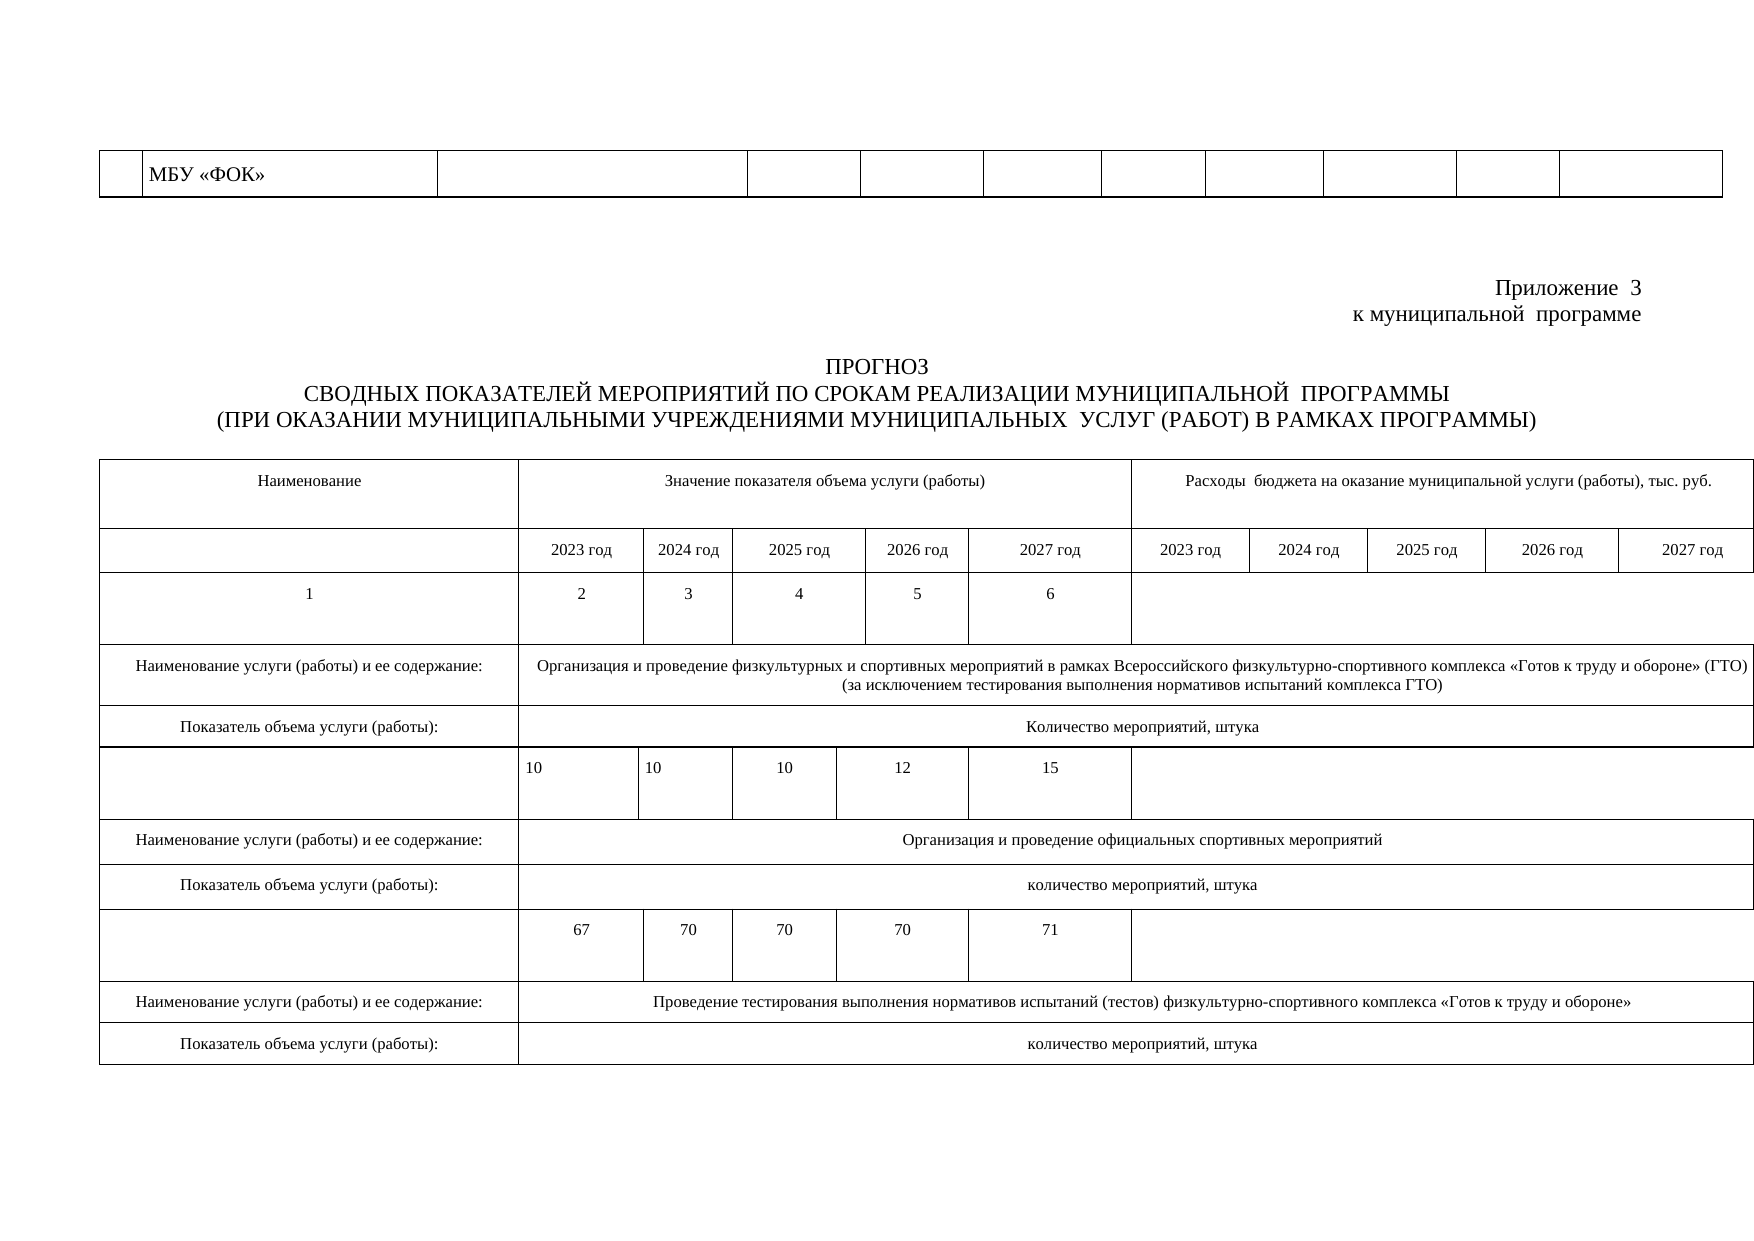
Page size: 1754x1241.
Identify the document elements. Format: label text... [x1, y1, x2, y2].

table_cell Проведение тестирования выполнения нормативов испытаний (тестов) физкультурно-спортивного комплекса «Готов к труду и обороне» [519, 982, 1753, 1022]
table_cell количество мероприятий, штука [519, 865, 1753, 908]
table_cell 6 [969, 573, 1131, 644]
table_cell 2027 год [969, 529, 1131, 572]
text (ПРИ ОКАЗАНИИ МУНИЦИПАЛЬНЫМИ УЧРЕЖДЕНИЯМИ МУНИЦИПАЛЬНЫХ УСЛУГ (РАБОТ) В РАМКАХ ПРОГРАММЫ) [112, 406, 1641, 432]
table_cell 10 [733, 748, 836, 818]
table_cell Показатель объема услуги (работы): [100, 865, 518, 908]
table_cell 1 [100, 573, 518, 644]
table_cell 70 [733, 910, 836, 981]
table_cell - [861, 151, 983, 196]
table_cell - [1206, 151, 1323, 196]
table_header Расходы бюджета на оказание муниципальной услуги (работы), тыс. руб. [1132, 460, 1753, 528]
table_cell 2024 год [1250, 529, 1367, 572]
table_cell 2025 год [1368, 529, 1485, 572]
table_header Значение показателя объема услуги (работы) [519, 460, 1131, 528]
table_cell 2025 год [733, 529, 865, 572]
table_cell 15 [969, 748, 1131, 818]
table_cell 2 [519, 573, 643, 644]
table_cell Показатель объема услуги (работы): [100, 706, 518, 746]
table_cell 70 [644, 910, 732, 981]
table_cell [100, 910, 518, 981]
table_cell Наименование услуги (работы) и ее содержание: [100, 645, 518, 705]
table_header Наименование [100, 460, 518, 528]
table_cell Организация и проведение физкультурных и спортивных мероприятий в рамках Всероссийского физкультурно-спортивного комплекса «Готов к труду и обороне» (ГТО) (за исключением тестирования выполнения нормативов испытаний комплекса ГТО) [519, 645, 1753, 705]
table_cell [100, 529, 518, 572]
table_cell 3 [644, 573, 732, 644]
table_cell 0 [1560, 151, 1722, 196]
table_cell 2024 год [644, 529, 732, 572]
text Приложение 3 [112, 274, 1641, 301]
table_cell Количество мероприятий, штука [519, 706, 1753, 746]
table_cell - [1102, 151, 1205, 196]
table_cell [143, 151, 437, 196]
table_cell Наименование услуги (работы) и ее содержание: [100, 820, 518, 863]
table_cell 2023 год [519, 529, 643, 572]
table_cell 2027 год [1619, 529, 1753, 572]
table_cell % [748, 151, 860, 196]
table_cell 67 [519, 910, 643, 981]
table_cell [100, 748, 518, 818]
table_cell 71 [969, 910, 1131, 981]
table_cell 4 [733, 573, 865, 644]
table_cell 5 [866, 573, 968, 644]
table_cell 2023 год [1132, 529, 1249, 572]
table_cell 70 [837, 910, 968, 981]
table_cell количество мероприятий, штука [519, 1023, 1753, 1063]
text ПРОГНОЗ [112, 353, 1641, 379]
table_cell 12 [837, 748, 968, 818]
text СВОДНЫХ ПОКАЗАТЕЛЕЙ МЕРОПРИЯТИЙ ПО СРОКАМ РЕАЛИЗАЦИИ МУНИЦИПАЛЬНОЙ ПРОГРАММЫ [112, 379, 1641, 406]
table_cell - [984, 151, 1101, 196]
table_cell Показатель объема услуги (работы): [100, 1023, 518, 1063]
table_cell 0 [1324, 151, 1456, 196]
table_cell 2026 год [866, 529, 968, 572]
table_cell 0 [1457, 151, 1559, 196]
table_cell 6. [100, 151, 142, 196]
table_cell Организация и проведение официальных спортивных мероприятий [519, 820, 1753, 863]
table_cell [438, 151, 747, 196]
text к муниципальной программе [112, 301, 1641, 327]
table_cell Наименование услуги (работы) и ее содержание: [100, 982, 518, 1022]
table_cell 10 [519, 748, 638, 818]
table_cell 2026 год [1486, 529, 1618, 572]
table_cell 10 [639, 748, 732, 818]
